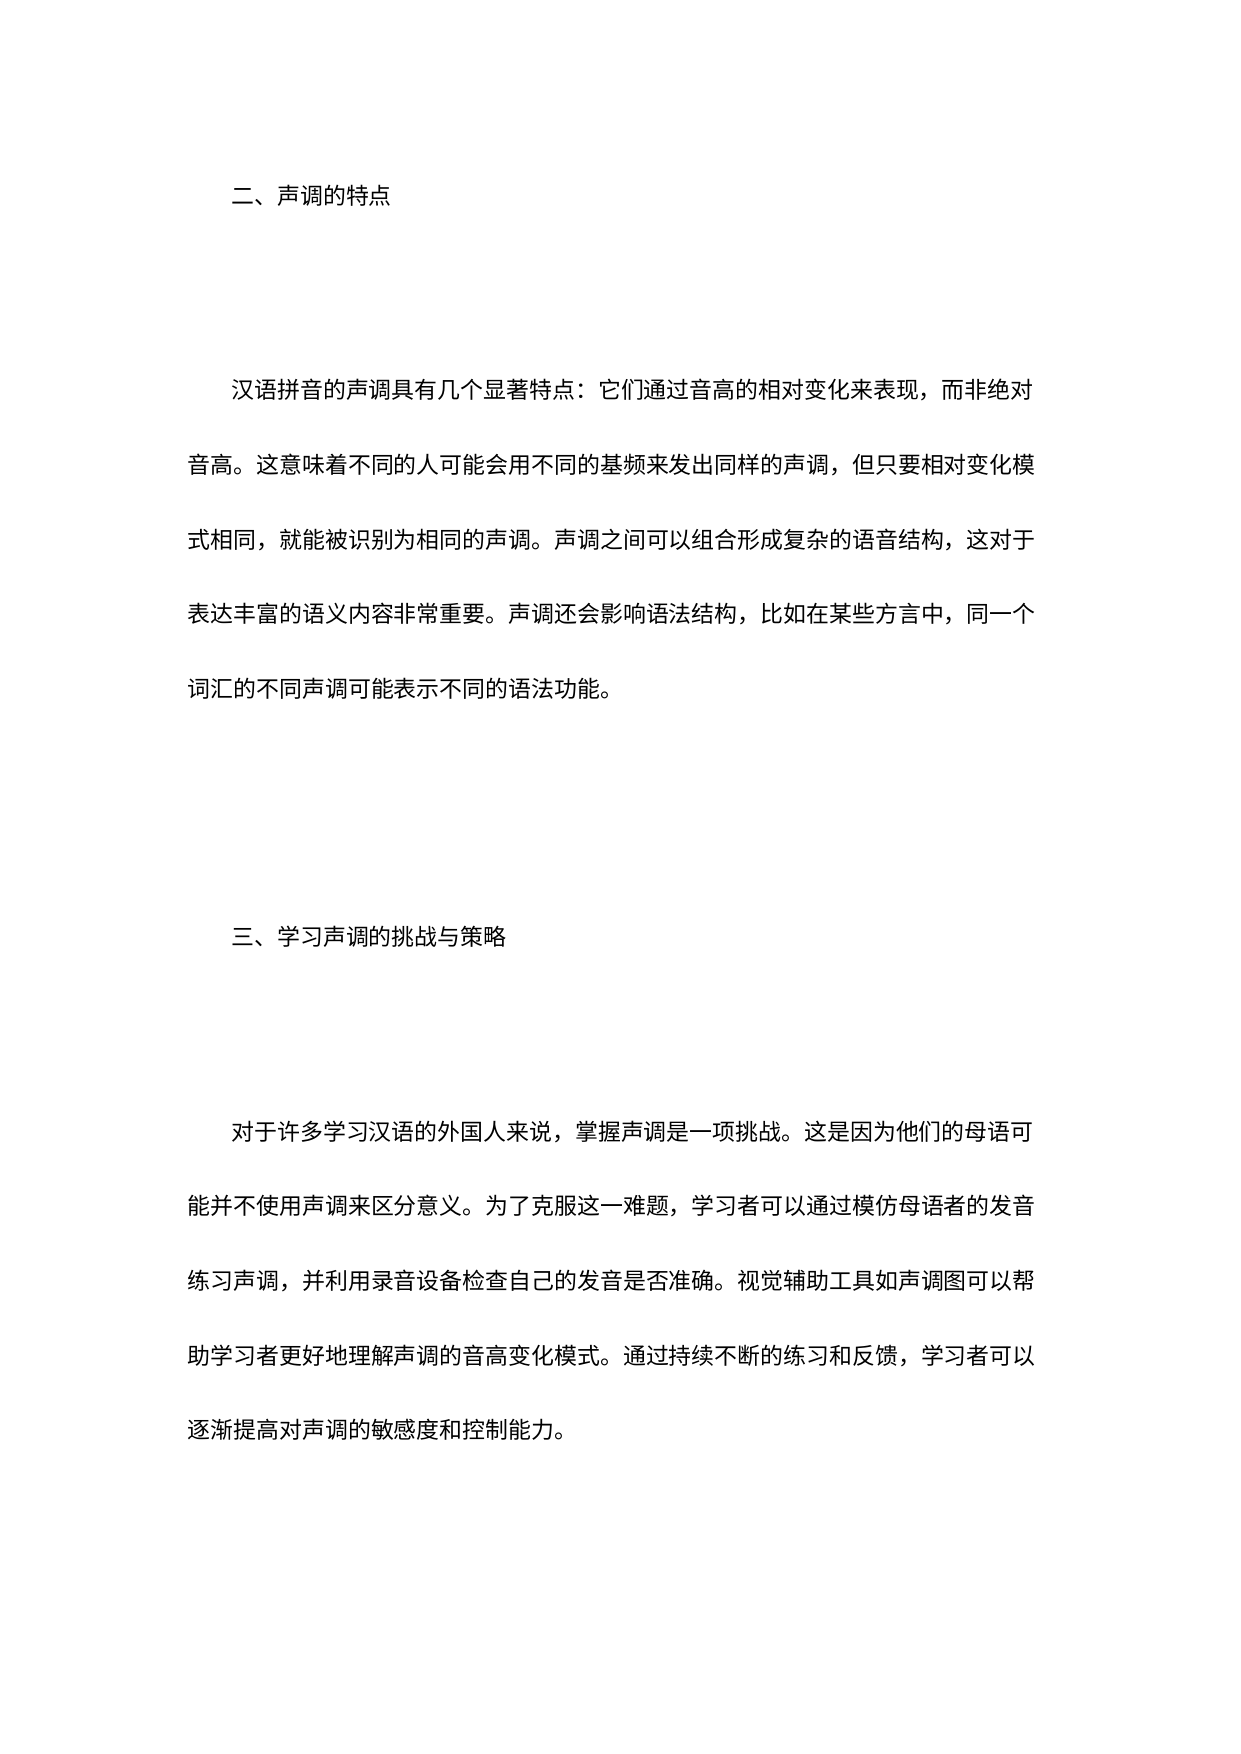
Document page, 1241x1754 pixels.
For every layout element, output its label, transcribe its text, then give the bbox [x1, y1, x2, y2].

text 汉语拼音的声调具有几个显著特点：它们通过音高的相对变化来表现，而非绝对音高。这意味着不同的人可能会用不同的基频来发出同样的声调，但只要相对变化模式相同，就能被识别为相同的声调。声调之间可以组合形成复杂的语音结构，这对于表达丰富的语义内容非常重要。声调还会影响语法结构，比如在某些方言中，同一个词汇的不同声调可能表示不同的语法功能。 [187, 356, 1053, 720]
text 三、学习声调的挑战与策略 [187, 903, 1053, 968]
text 二、声调的特点 [187, 162, 1053, 227]
text 对于许多学习汉语的外国人来说，掌握声调是一项挑战。这是因为他们的母语可能并不使用声调来区分意义。为了克服这一难题，学习者可以通过模仿母语者的发音练习声调，并利用录音设备检查自己的发音是否准确。视觉辅助工具如声调图可以帮助学习者更好地理解声调的音高变化模式。通过持续不断的练习和反馈，学习者可以逐渐提高对声调的敏感度和控制能力。 [187, 1098, 1053, 1461]
